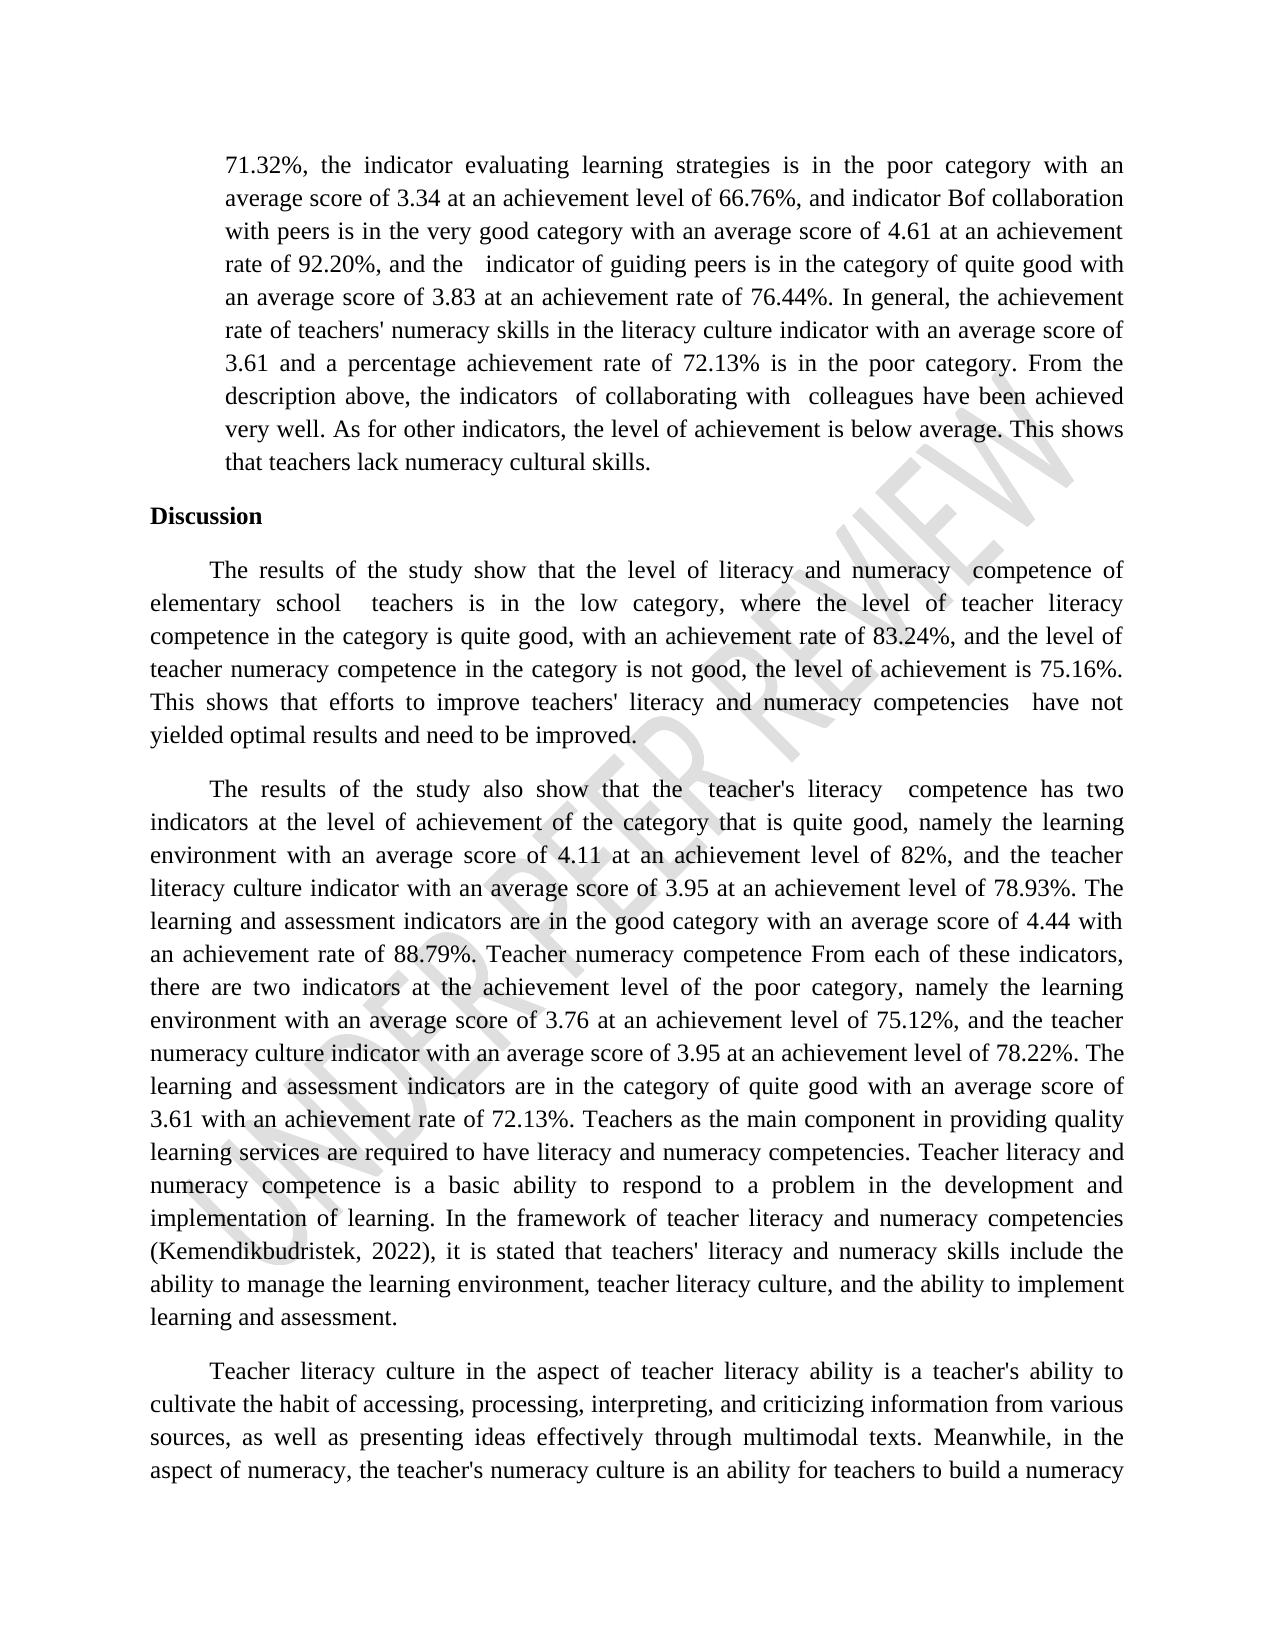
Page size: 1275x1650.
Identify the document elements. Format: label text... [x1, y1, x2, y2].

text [150, 1356, 1125, 1484]
text The results of the study also show that the teacher's literacy competence has two indicators at the level of achievement of the category that is quite good, namely the learning environment with an average score of 4.11 at an achievement level of 82%, and the teacher literacy culture indicator with an average score of 3.95 at an achievement level of 78.93%. The learning and assessment indicators are in the good category with an average score of 4.44 with an achievement rate of 88.79%. Teacher numeracy competence From each of these indicators, there are two indicators at the achievement level of the poor category, namely the learning environment with an average score of 3.76 at an achievement level of 75.12%, and the teacher numeracy culture indicator with an average score of 3.95 at an achievement level of 78.22%. The learning and assessment indicators are in the category of quite good with an average score of 3.61 with an achievement rate of 72.13%. Teachers as the main component in providing quality learning services are required to have literacy and numeracy competencies. Teacher literacy and numeracy competence is a basic ability to respond to a problem in the development and implementation of learning. In the framework of teacher literacy and numeracy competencies (Kemendikbudristek, 2022), it is stated that teachers' literacy and numeracy skills include the ability to manage the learning environment, teacher literacy culture, and the ability to implement learning and assessment. [150, 774, 1125, 1331]
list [225, 150, 1125, 476]
text The results of the study show that the level of literacy and numeracy competence of elementary school teachers is in the low category, where the level of teacher literacy competence in the category is quite good, with an achievement rate of 83.24%, and the level of teacher numeracy competence in the category is not good, the level of achievement is 75.16%. This shows that efforts to improve teachers' literacy and numeracy competencies have not yielded optimal results and need to be improved. [150, 555, 1125, 749]
text Discussion [150, 501, 1125, 530]
